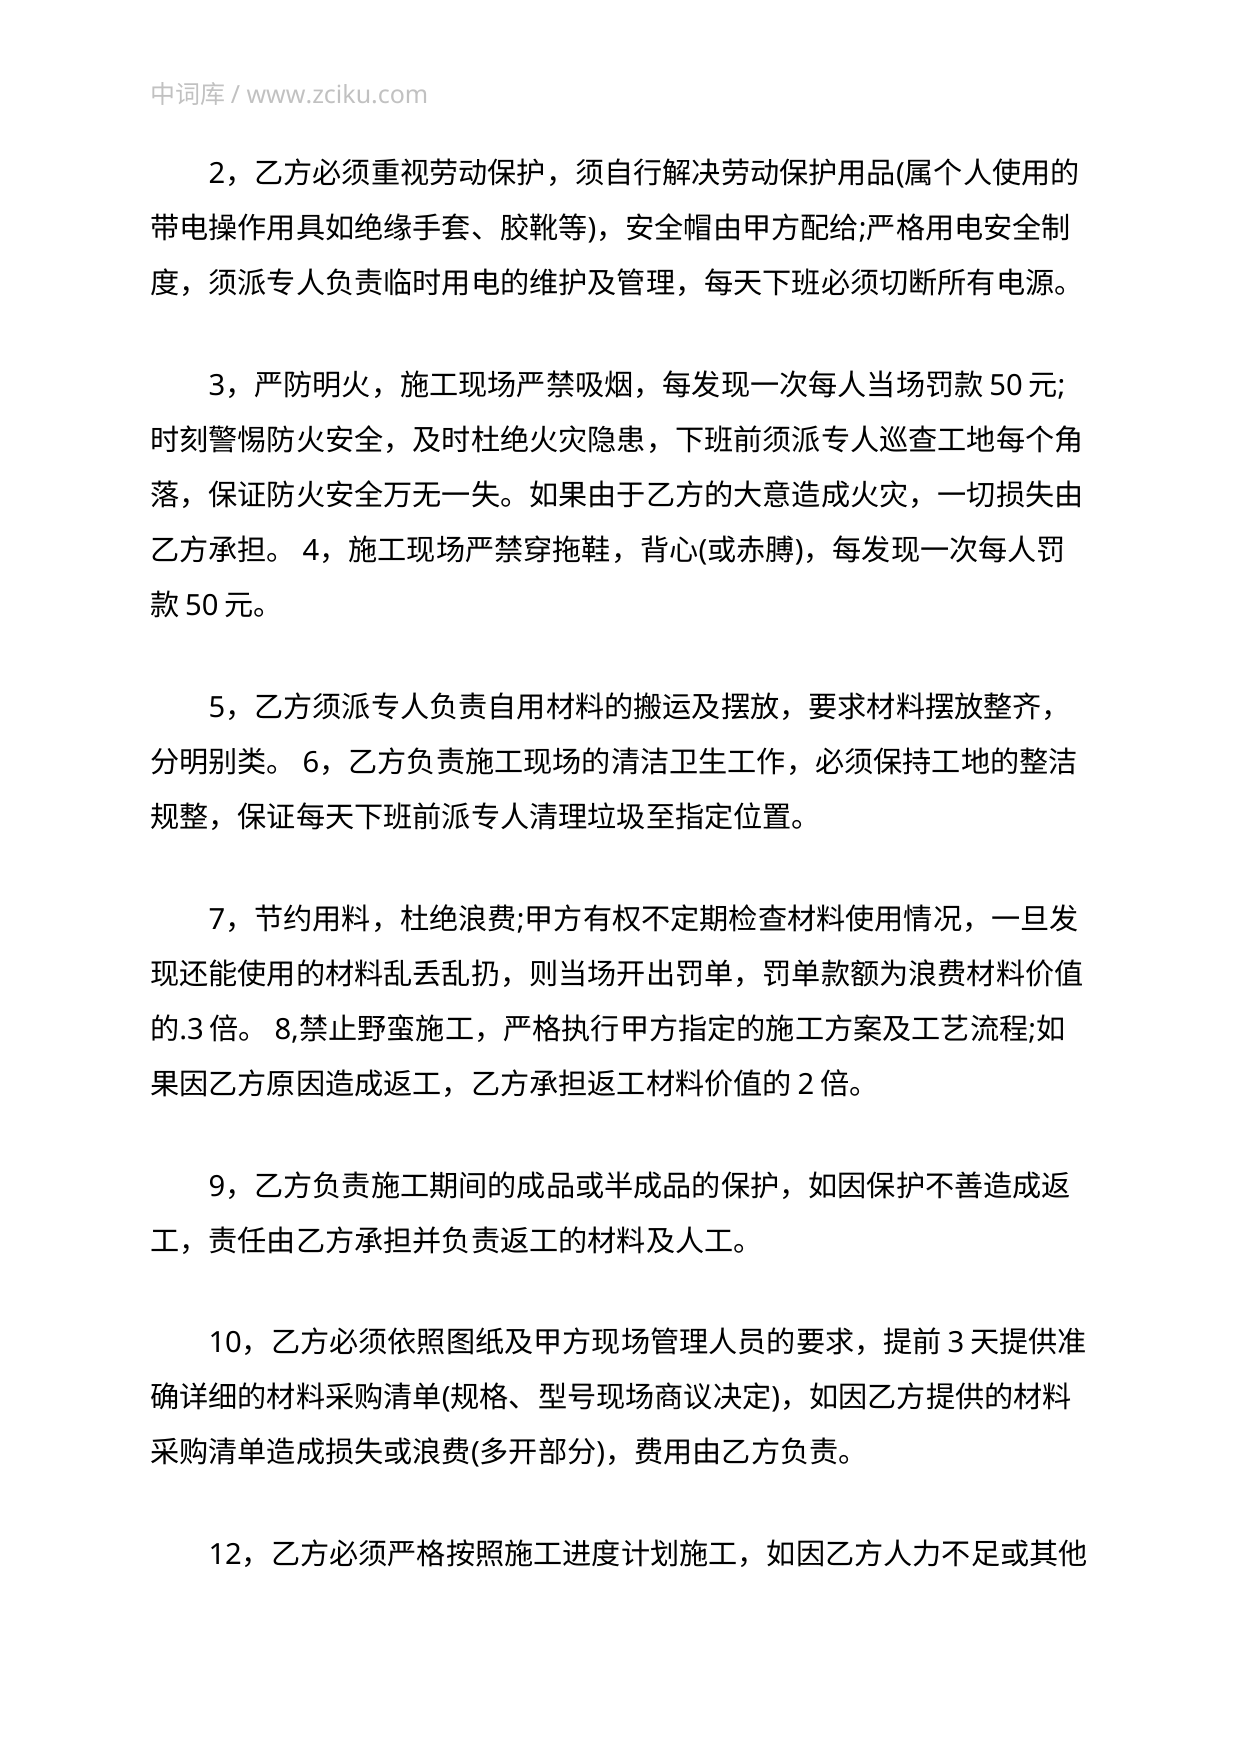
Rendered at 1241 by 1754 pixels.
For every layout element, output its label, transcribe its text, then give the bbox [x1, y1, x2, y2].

text 3，严防明火，施工现场严禁吸烟，每发现一次每人当场罚款50元;时刻警惕防火安全，及时杜绝火灾隐患，下班前须派专人巡查工地每个角落，保证防火安全万无一失。如果由于乙方的大意造成火灾，一切损失由乙方承担。 4，施工现场严禁穿拖鞋，背心(或赤膊)，每发现一次每人罚款50元。 [150, 362, 1090, 624]
text 7，节约用料，杜绝浪费;甲方有权不定期检查材料使用情况，一旦发现还能使用的材料乱丢乱扔，则当场开出罚单，罚单款额为浪费材料价值的.3倍。 8,禁止野蛮施工，严格执行甲方指定的施工方案及工艺流程;如果因乙方原因造成返工，乙方承担返工材料价值的2倍。 [150, 895, 1090, 1103]
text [150, 1531, 1090, 1573]
text 10，乙方必须依照图纸及甲方现场管理人员的要求，提前3天提供准确详细的材料采购清单(规格、型号现场商议决定)，如因乙方提供的材料采购清单造成损失或浪费(多开部分)，费用由乙方负责。 [150, 1319, 1090, 1471]
text 9，乙方负责施工期间的成品或半成品的保护，如因保护不善造成返工，责任由乙方承担并负责返工的材料及人工。 [150, 1162, 1090, 1259]
text 2，乙方必须重视劳动保护，须自行解决劳动保护用品(属个人使用的带电操作用具如绝缘手套、胶靴等)，安全帽由甲方配给;严格用电安全制度，须派专人负责临时用电的维护及管理，每天下班必须切断所有电源。 [150, 150, 1090, 302]
text 5，乙方须派专人负责自用材料的搬运及摆放，要求材料摆放整齐，分明别类。 6，乙方负责施工现场的清洁卫生工作，必须保持工地的整洁规整，保证每天下班前派专人清理垃圾至指定位置。 [150, 683, 1090, 836]
